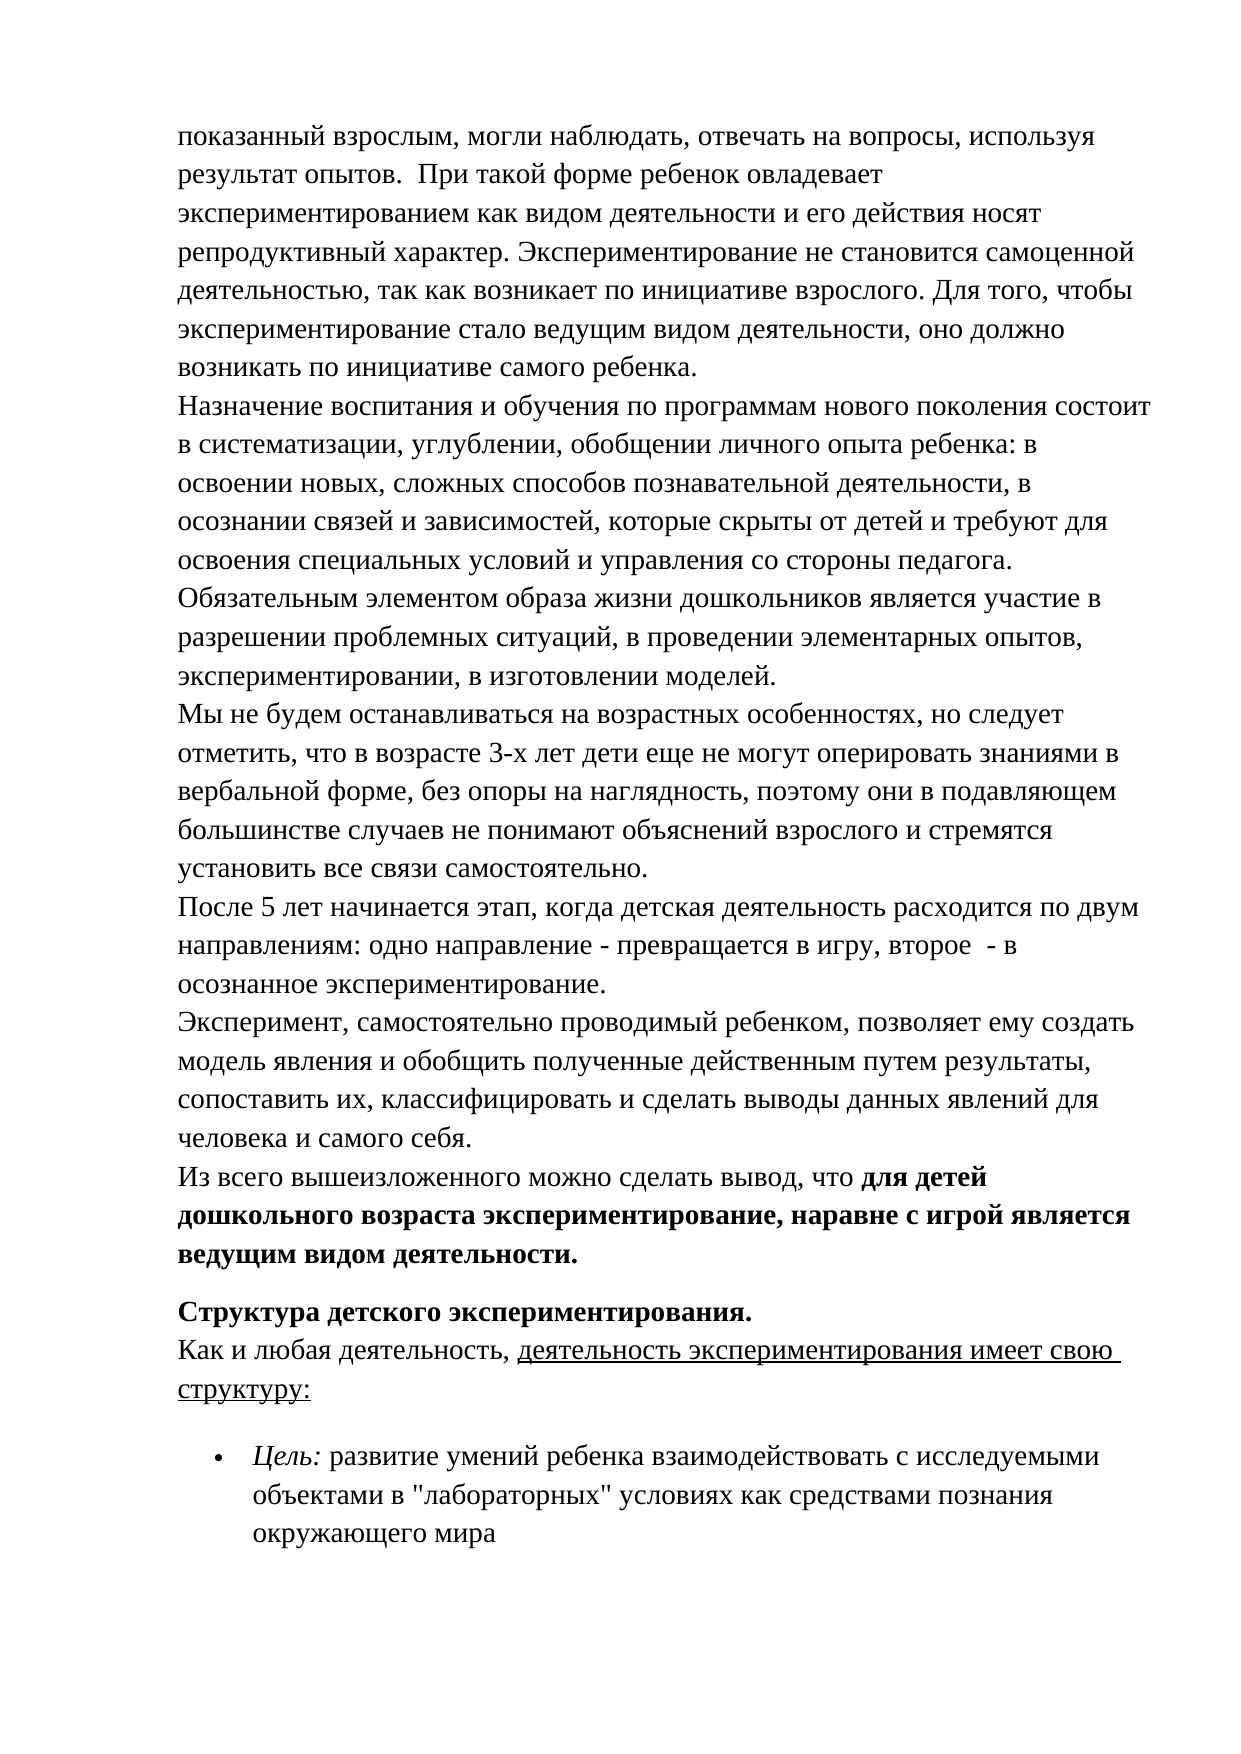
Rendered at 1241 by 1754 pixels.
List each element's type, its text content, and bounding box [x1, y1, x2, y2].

list Цель: развитие умений ребенка взаимодействовать с исследуемыми объектами в "лабораторных" условиях как средствами познания окружающего мира [215, 1438, 1152, 1549]
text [177, 118, 1152, 1269]
text Структура детского экспериментирования. Как и любая деятельность, деятельность экспериментирования имеет свою структуру: [177, 1294, 1152, 1404]
